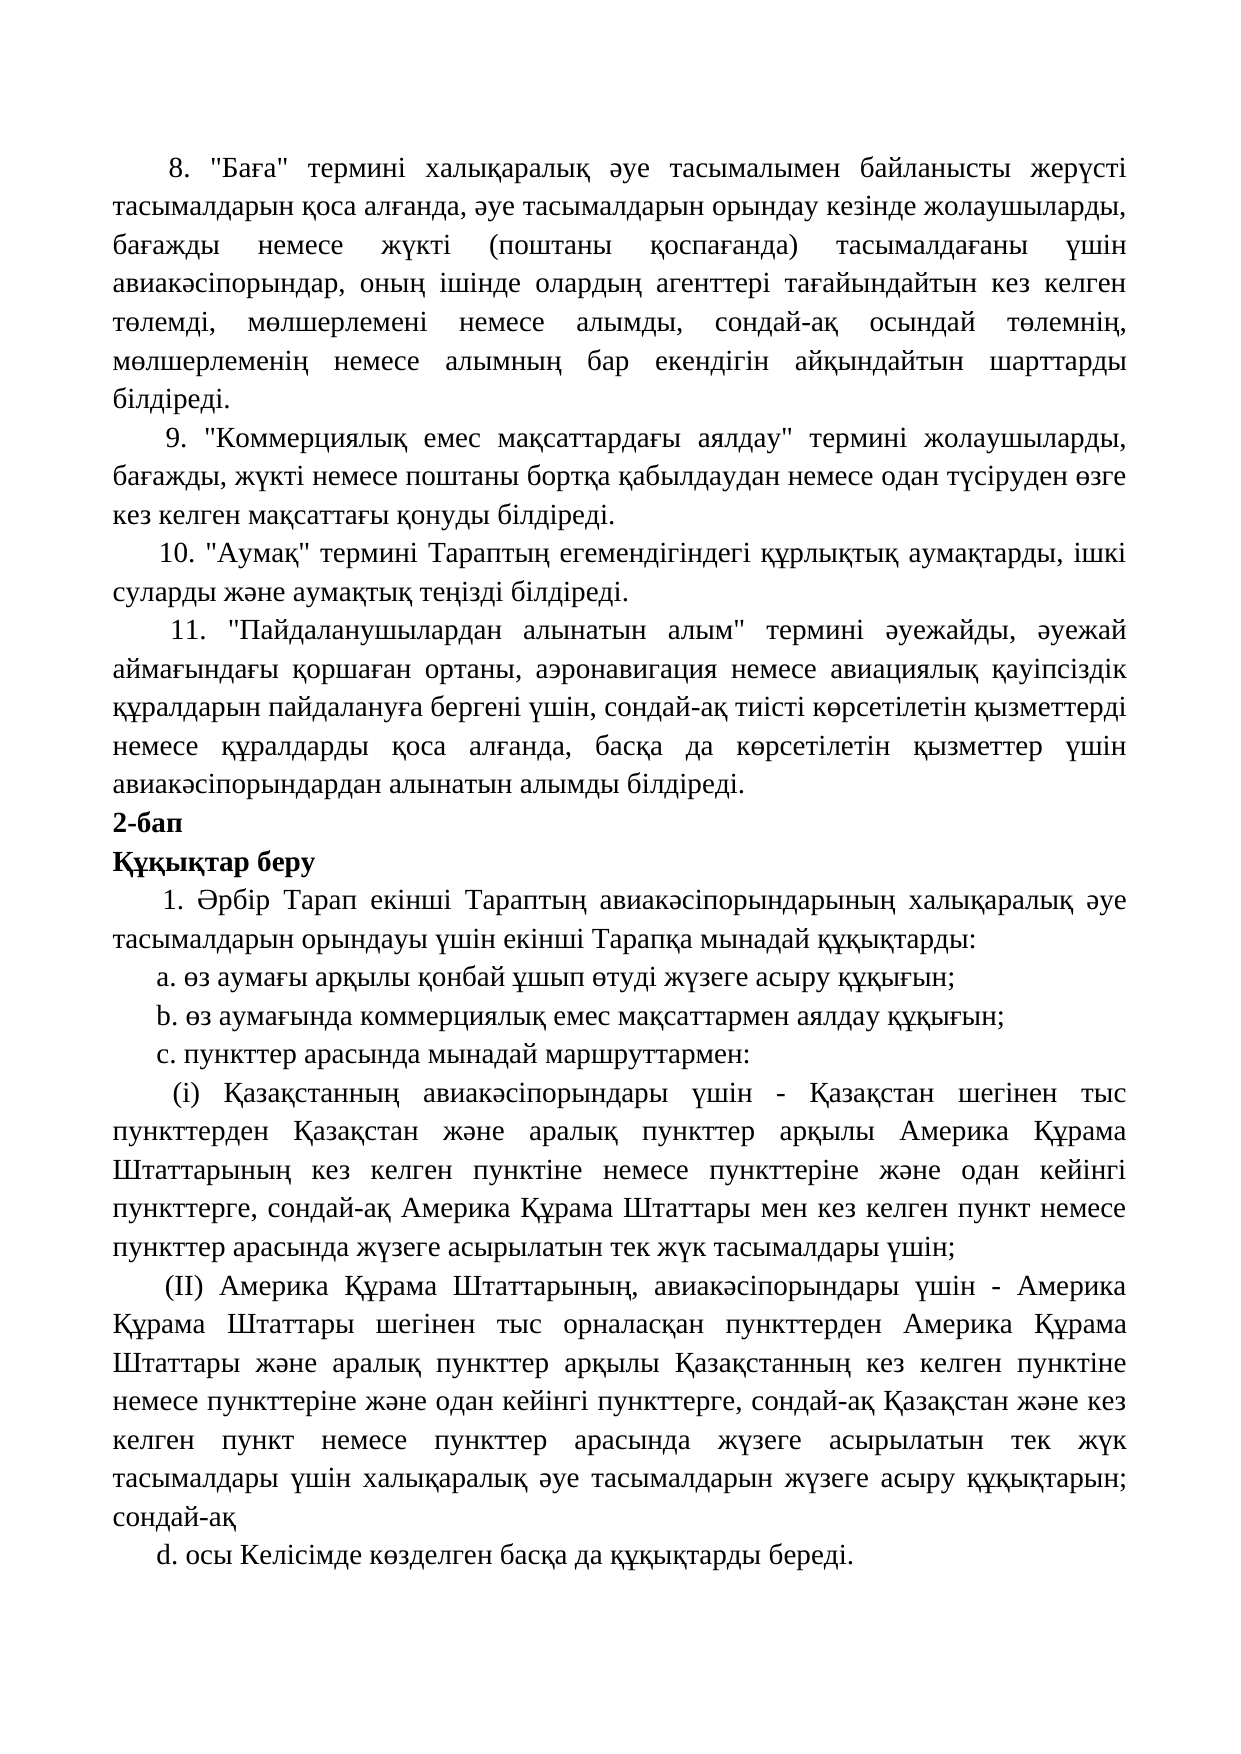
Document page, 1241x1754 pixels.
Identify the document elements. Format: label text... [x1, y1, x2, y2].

text 1. Әрбір Тарап екінші Тараптың авиакәсіпорындарының халықаралық әуе тасымалдарын орындауы үшін екінші Тарапқа мынадай құқықтарды: [112, 882, 1128, 954]
text 10. "Аумақ" термині Тараптың егемендігіндегі құрлықтық аумақтарды, ішкі суларды және аумақтық теңізді білдіреді. [112, 535, 1128, 607]
text (і) Қазақстанның авиакәсіпорындары үшін - Қазақстан шегінен тыс пункттерден Қазақстан және аралық пункттер арқылы Америка Құрама Штаттарының кез келген пунктіне немесе пункттеріне және одан кейінгі пункттерге, сондай-ақ Америка Құрама Штаттары мен кез келген пункт немесе пункттер арасында жүзеге асырылатын тек жүк тасымалдары үшін; [112, 1075, 1128, 1263]
text b. өз аумағында коммерциялық емес мақсаттармен аялдау құқығын; [112, 998, 1128, 1031]
text d. осы Келісімде көзделген басқа да құқықтарды береді. [112, 1537, 1128, 1571]
text Құқықтар беру [112, 844, 1128, 877]
text 11. "Пайдаланушылардан алынатын алым" термині әуежайды, әуежай аймағындағы қоршаған ортаны, аэронавигация немесе авиациялық қауіпсіздік құралдарын пайдалануға бергені үшін, сондай-ақ тиісті көрсетілетін қызметтерді немесе құралдарды қоса алғанда, басқа да көрсетілетін қызметтер үшін авиакәсіпорындардан алынатын алымды білдіреді. [112, 612, 1128, 800]
text c. пункттер арасында мынадай маршруттармен: [112, 1036, 1128, 1070]
text 8. "Баға" термині халықаралық әуе тасымалымен байланысты жерүсті тасымалдарын қоса алғанда, әуе тасымалдарын орындау кезінде жолаушыларды, бағажды немесе жүкті (поштаны қоспағанда) тасымалдағаны үшін авиакәсіпорындар, оның ішінде олардың агенттері тағайындайтын кез келген төлемді, мөлшерлемені немесе алымды, сондай-ақ осындай төлемнің, мөлшерлеменің немесе алымның бар екендігін айқындайтын шарттарды білдіреді. [112, 150, 1128, 415]
text a. өз аумағы арқылы қонбай ұшып өтуді жүзеге асыру құқығын; [112, 959, 1128, 993]
text 2-бап [112, 805, 1128, 839]
text (ІІ) Америка Құрама Штаттарының, авиакәсіпорындары үшін - Америка Құрама Штаттары шегінен тыс орналасқан пункттерден Америка Құрама Штаттары және аралық пункттер арқылы Қазақстанның кез келген пунктіне немесе пункттеріне және одан кейінгі пункттерге, сондай-ақ Қазақстан және кез келген пункт немесе пункттер арасында жүзеге асырылатын тек жүк тасымалдары үшін халықаралық әуе тасымалдарын жүзеге асыру құқықтарын; сондай-ақ [112, 1268, 1128, 1532]
text 9. "Коммерциялық емес мақсаттардағы аялдау" термині жолаушыларды, бағажды, жүкті немесе поштаны бортқа қабылдаудан немесе одан түсіруден өзге кез келген мақсаттағы қонуды білдіреді. [112, 420, 1128, 530]
